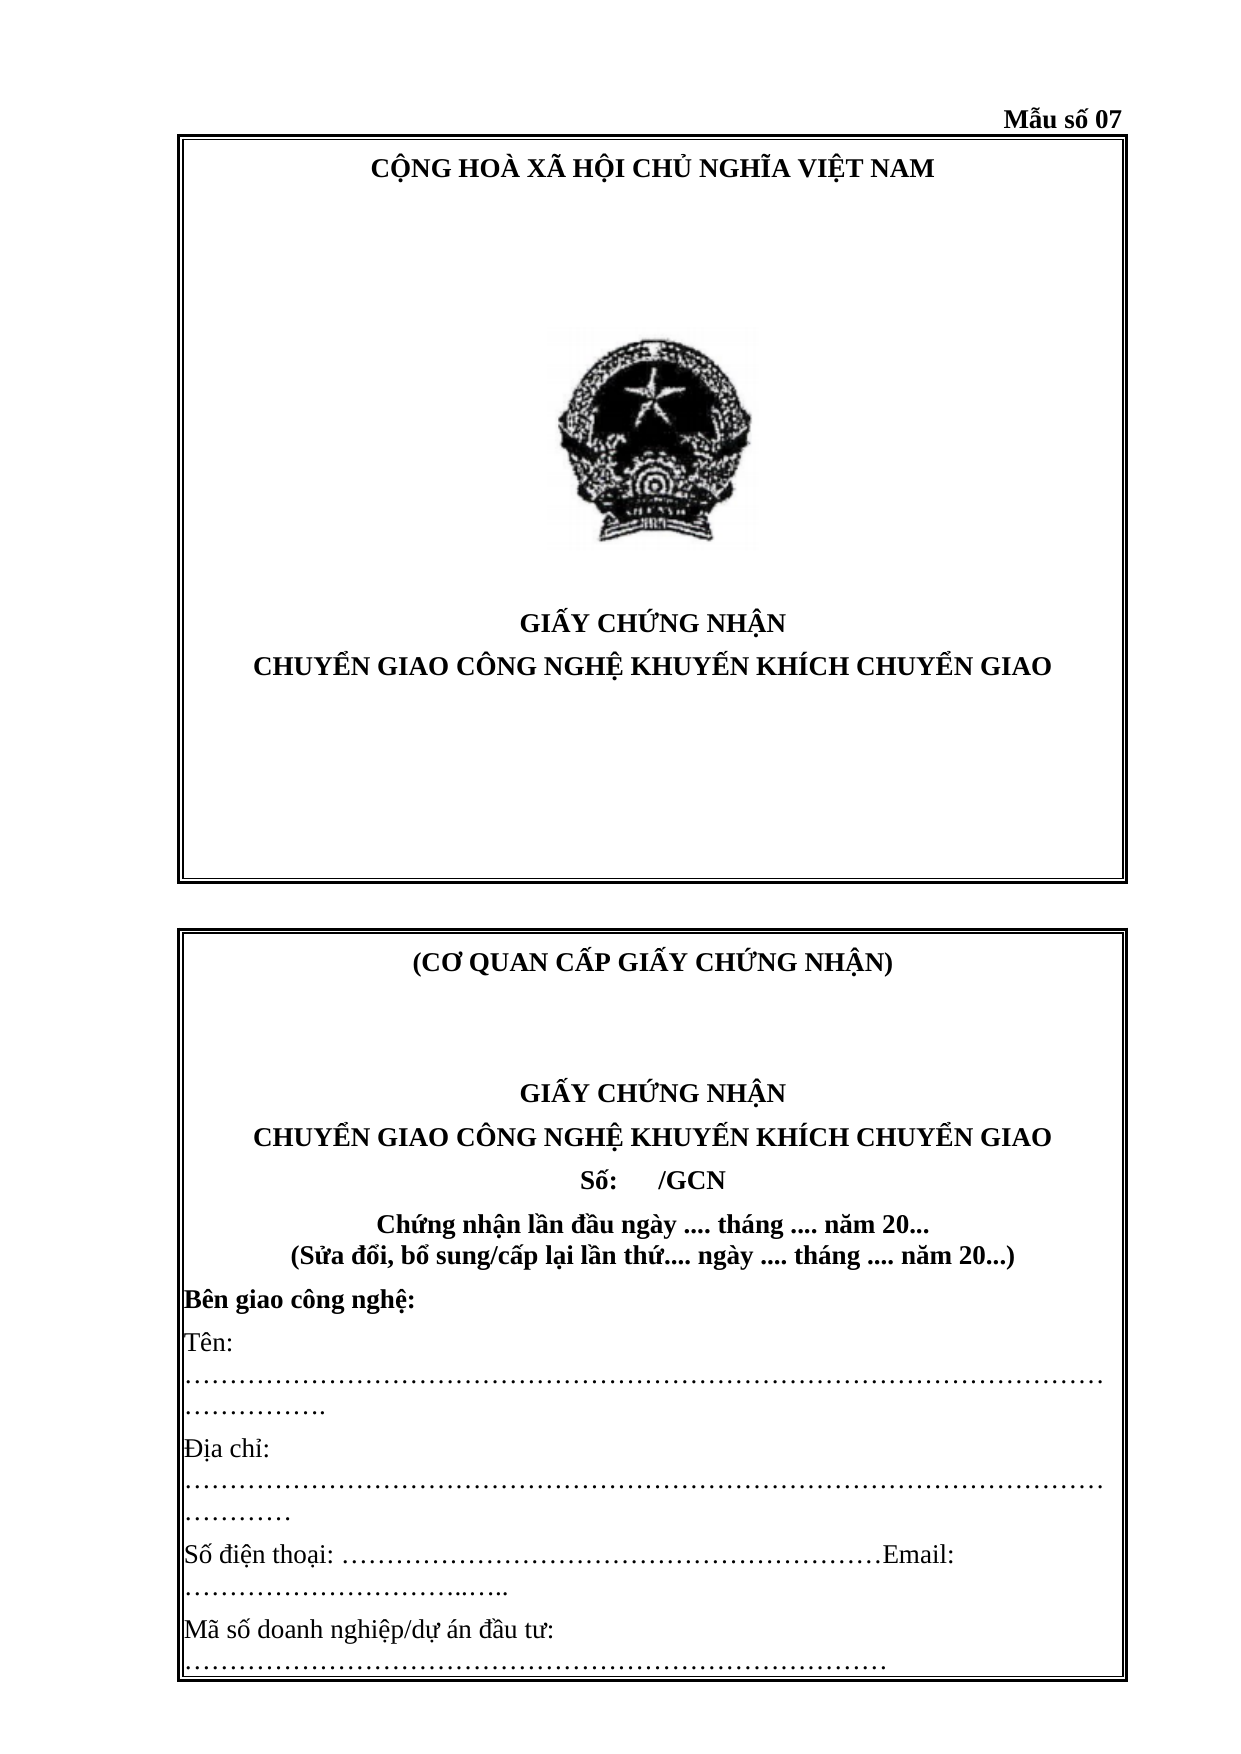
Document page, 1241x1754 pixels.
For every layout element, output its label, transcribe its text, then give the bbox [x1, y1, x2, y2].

picture [546, 327, 759, 551]
text Mẫu số 07 [177, 103, 1122, 134]
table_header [184, 934, 1122, 1676]
table_header CỘNG HOÀ XÃ HỘI CHỦ NGHĨA VIỆT NAM GIẤY CHỨNG NHẬN CHUYỂN GIAO CÔNG NGHỆ KHUYẾN KHÍCH CHUYỂN GIAO [184, 140, 1122, 878]
